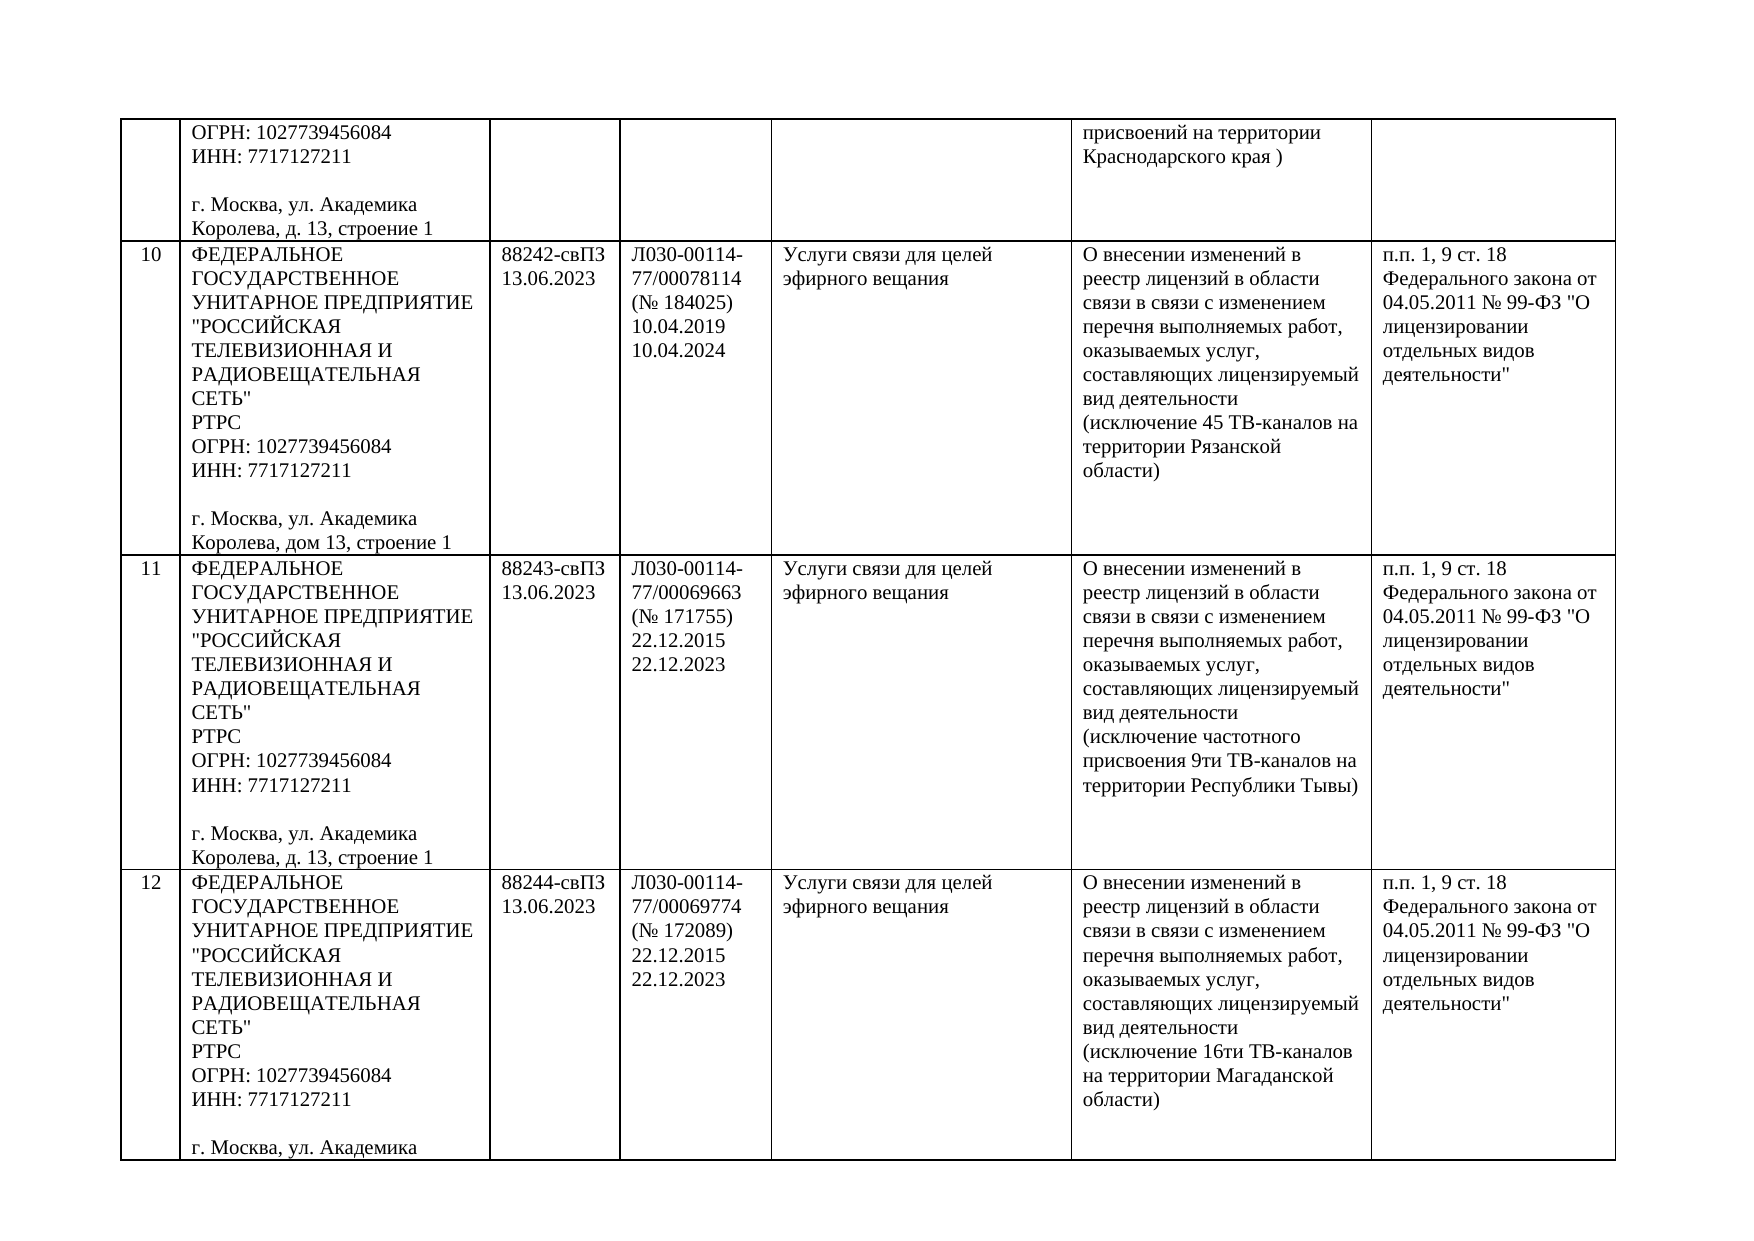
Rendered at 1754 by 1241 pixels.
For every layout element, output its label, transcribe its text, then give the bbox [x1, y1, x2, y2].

table_cell 11 [122, 556, 179, 869]
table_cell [1372, 870, 1615, 1159]
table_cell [621, 120, 771, 240]
table_cell О внесении изменений в реестр лицензий в области связи в связи с изменением перечня выполняемых работ, оказываемых услуг, составляющих лицензируемый вид деятельности (исключение 45 ТВ-каналов на территории Рязанской области) [1072, 242, 1371, 554]
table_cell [491, 870, 619, 1159]
table_cell Услуги связи для целей эфирного вещания [772, 556, 1071, 869]
table_cell 88243-свПЗ 13.06.2023 [491, 556, 619, 869]
table_cell О внесении изменений в реестр лицензий в области связи в связи с изменением перечня выполняемых работ, оказываемых услуг, составляющих лицензируемый вид деятельности (исключение частотного присвоения 9ти ТВ-каналов на территории Республики Тывы) [1072, 556, 1371, 869]
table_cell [181, 870, 489, 1159]
table_cell 9 [122, 120, 179, 240]
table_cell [772, 870, 1071, 1159]
table_cell ФЕДЕРАЛЬНОЕ ГОСУДАРСТВЕННОЕ УНИТАРНОЕ ПРЕДПРИЯТИЕ "РОССИЙСКАЯ ТЕЛЕВИЗИОННАЯ И РАДИОВЕЩАТЕЛЬНАЯ СЕТЬ" РТРС ОГРН: 1027739456084 ИНН: 7717127211 г. Москва, ул. Академика Королева, дом 13, строение 1 [181, 242, 489, 554]
table_cell п.п. 1, 9 ст. 18 Федерального закона от 04.05.2011 № 99-ФЗ "О лицензировании отдельных видов деятельности" [1372, 242, 1615, 554]
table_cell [1072, 120, 1371, 240]
table_cell Л030-00114-77/00078114 (№ 184025) 10.04.2019 10.04.2024 [621, 242, 771, 554]
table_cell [491, 120, 619, 240]
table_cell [1072, 870, 1371, 1159]
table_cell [772, 120, 1071, 240]
table_cell 10 [122, 242, 179, 554]
table_cell Услуги связи для целей эфирного вещания [772, 242, 1071, 554]
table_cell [621, 870, 771, 1159]
table_cell п.п. 1, 9 ст. 18 Федерального закона от 04.05.2011 № 99-ФЗ "О лицензировании отдельных видов деятельности" [1372, 556, 1615, 869]
table_cell 12 [122, 870, 179, 1159]
table_cell 88242-свПЗ 13.06.2023 [491, 242, 619, 554]
table_cell Л030-00114-77/00069663 (№ 171755) 22.12.2015 22.12.2023 [621, 556, 771, 869]
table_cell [181, 120, 489, 240]
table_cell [1372, 120, 1615, 240]
